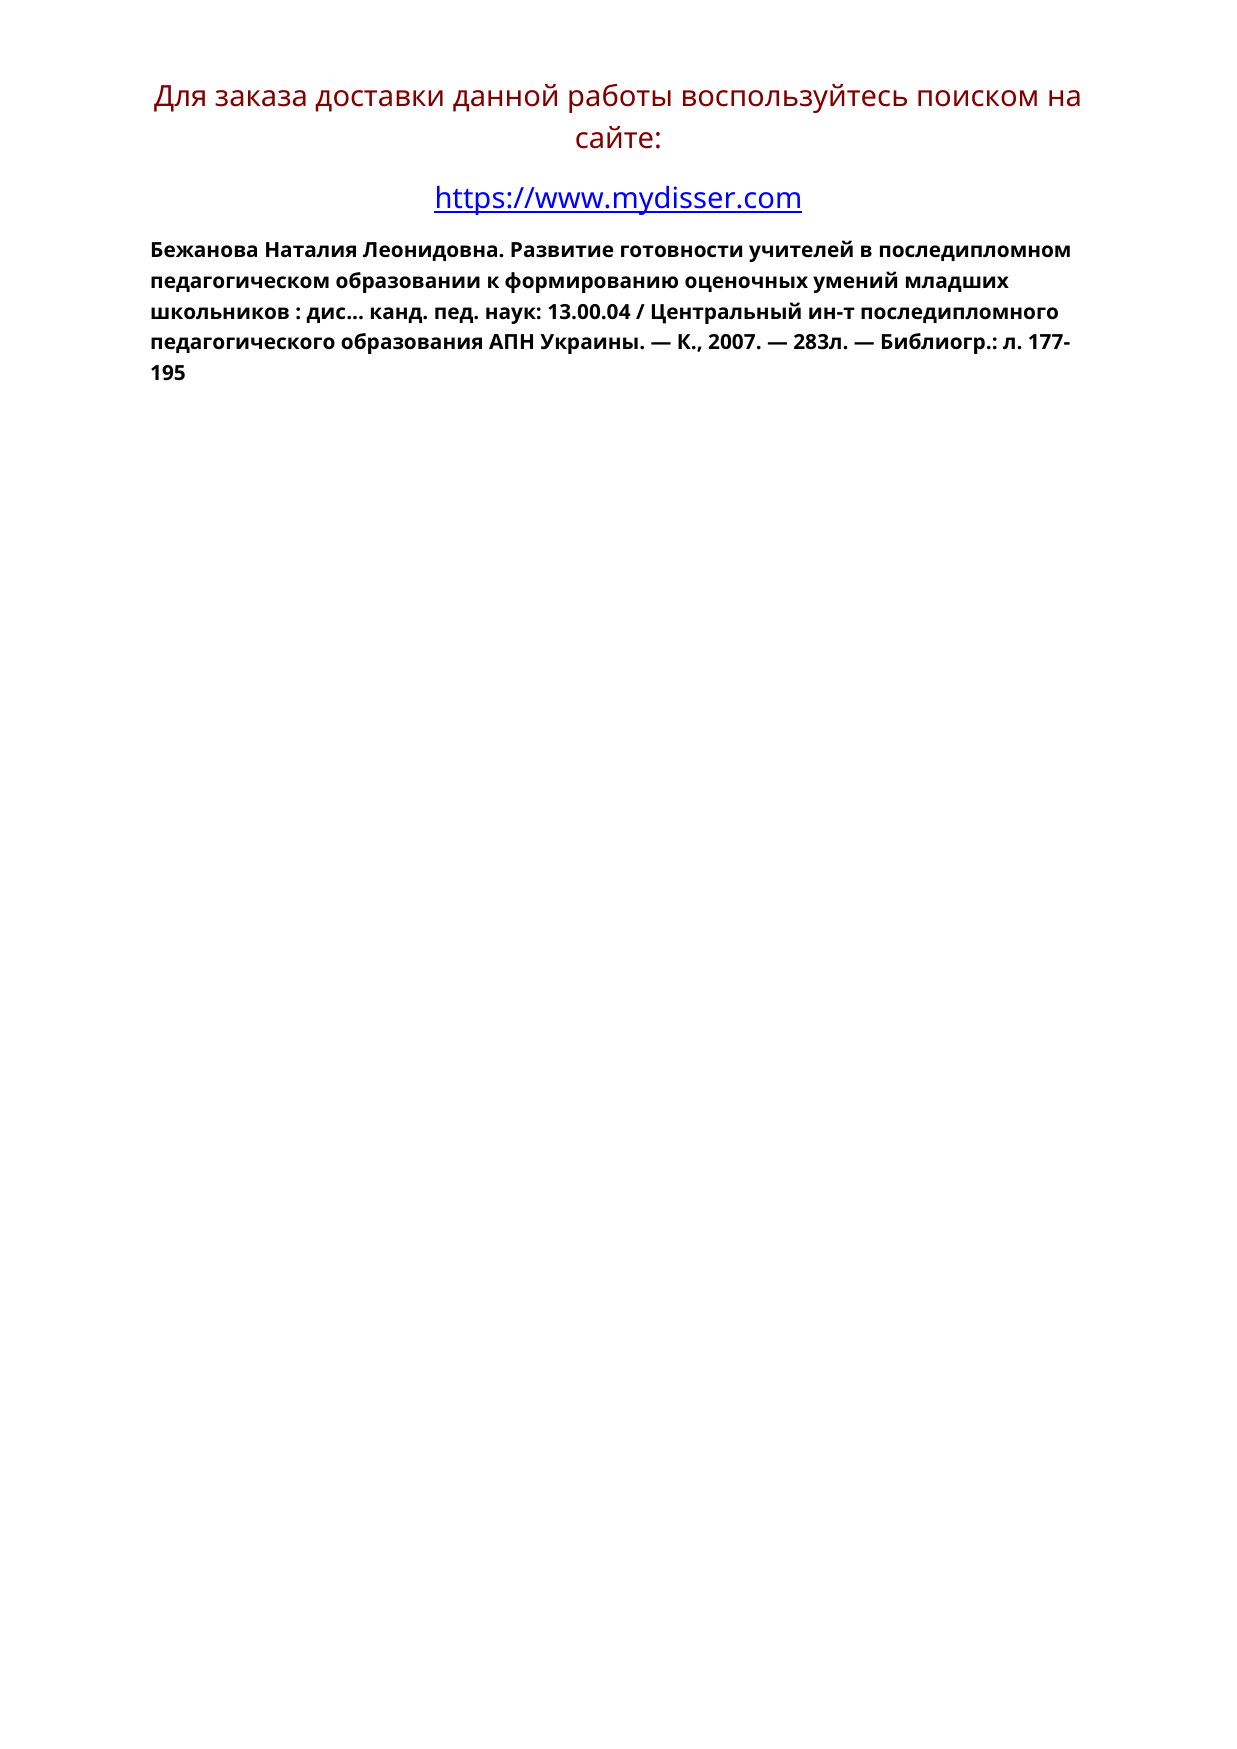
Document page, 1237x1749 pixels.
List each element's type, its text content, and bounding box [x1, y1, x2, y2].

text Бежанова Наталия Леонидовна. Развитие готовности учителей в последипломном педагогическом образовании к формированию оценочных умений младших школьников : дис... канд. пед. наук: 13.00.04 / Центральный ин-т последипломного педагогического образования АПН Украины. — К., 2007. — 283л. — Библиогр.: л. 177-195 [150, 236, 1086, 386]
